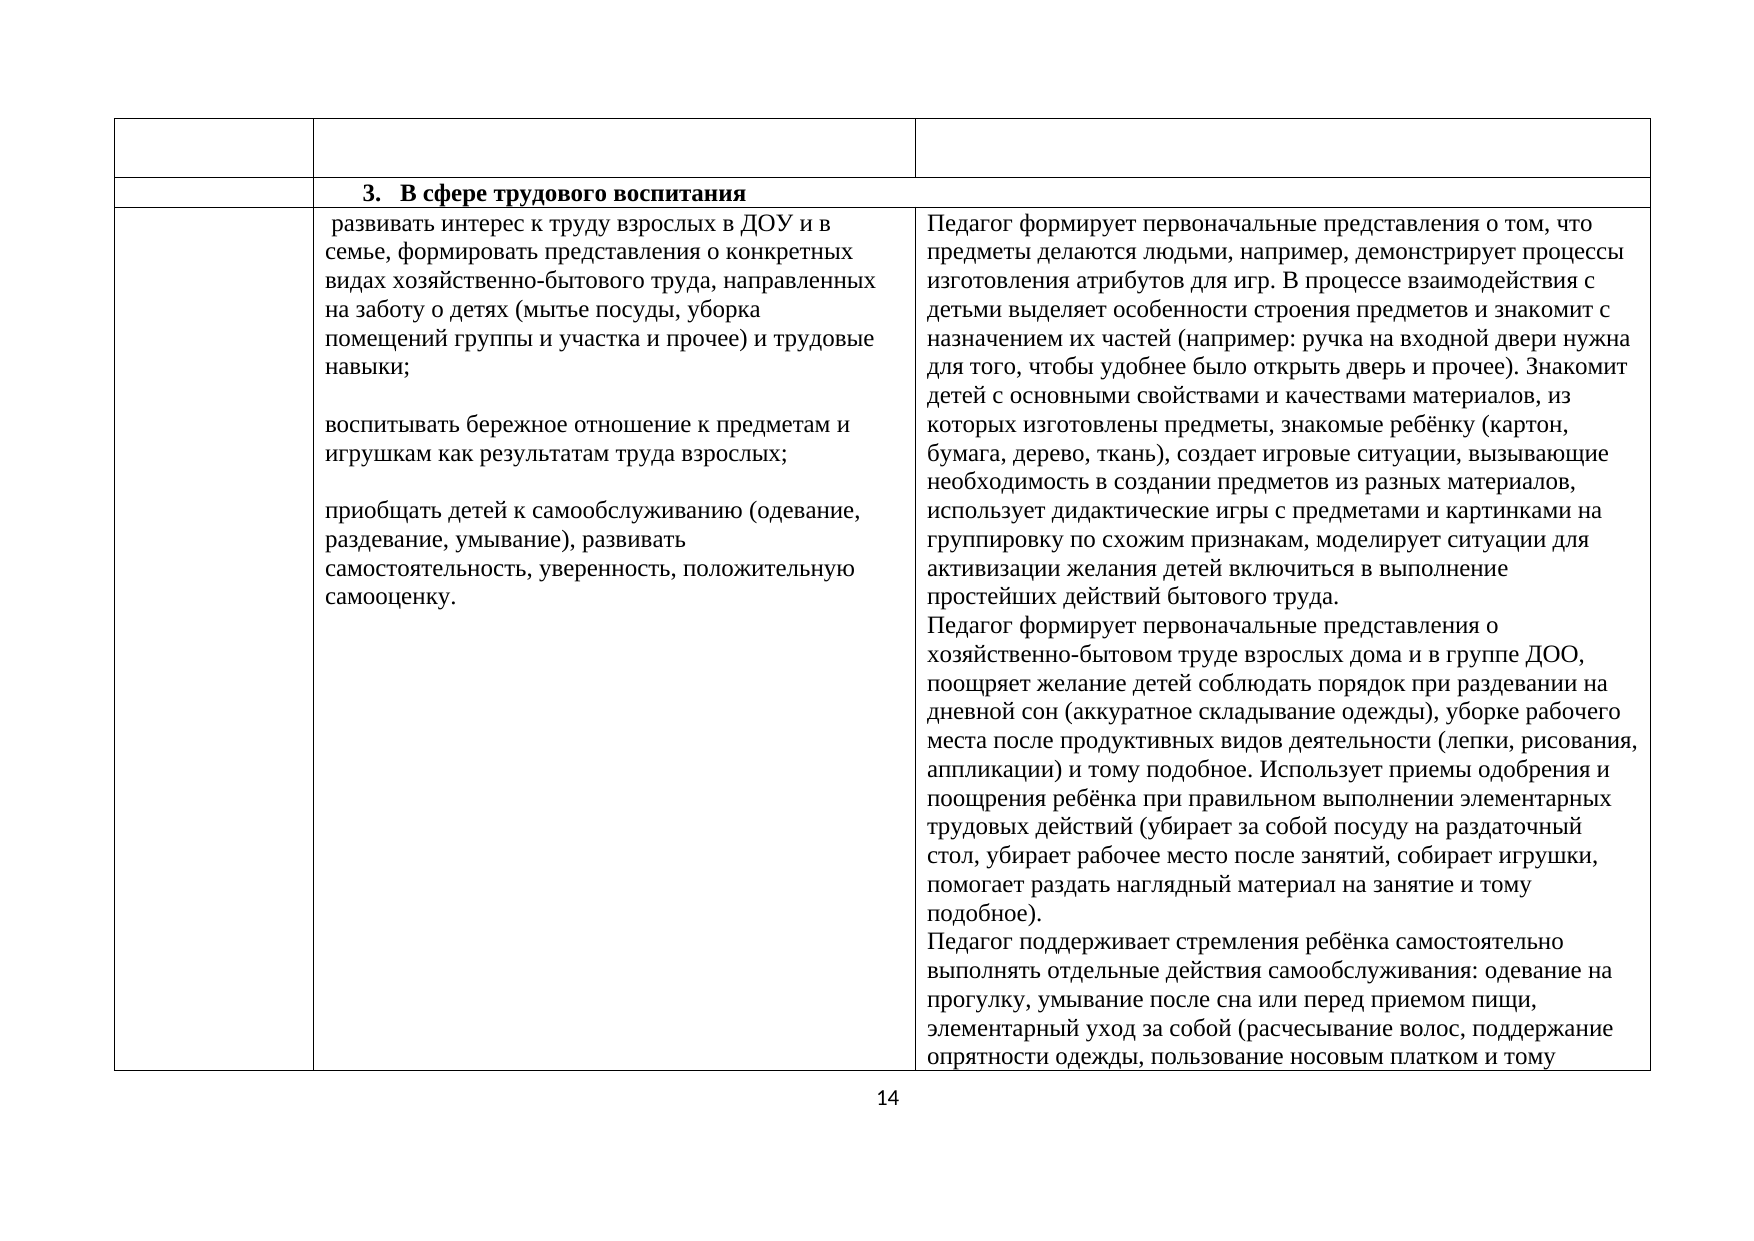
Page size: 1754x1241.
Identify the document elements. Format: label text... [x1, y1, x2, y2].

table_cell [115, 178, 313, 207]
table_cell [314, 208, 915, 1070]
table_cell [314, 119, 915, 177]
table_cell В сфере трудового воспитания [314, 178, 1650, 207]
table_cell [115, 208, 313, 1070]
table_cell [115, 119, 313, 177]
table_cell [916, 119, 1650, 177]
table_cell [916, 208, 1650, 1070]
